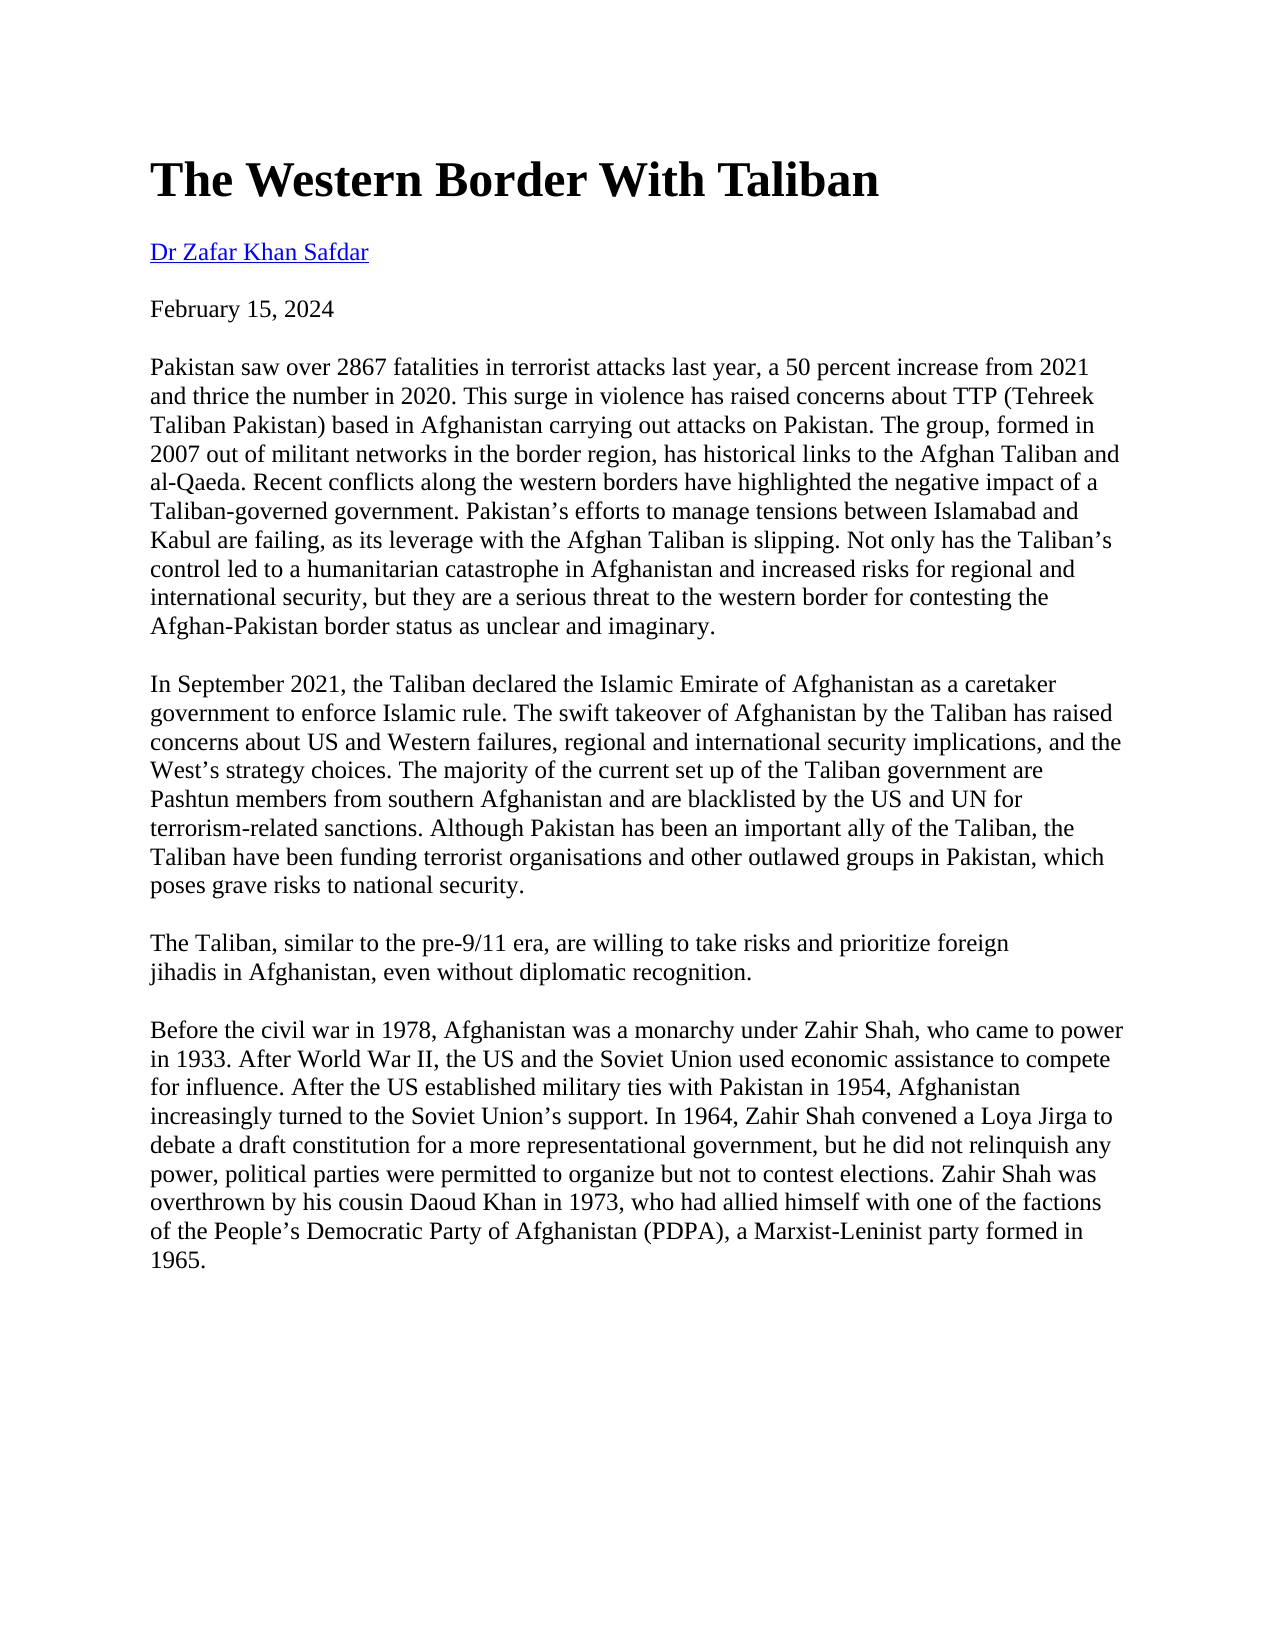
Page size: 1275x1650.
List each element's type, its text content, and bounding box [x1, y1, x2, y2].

text Pakistan saw over 2867 fatalities in terrorist attacks last year, a 50 percent increase from 2021 and thrice the number in 2020. This surge in violence has raised concerns about TTP (Tehreek Taliban Pakistan) based in Afghanistan carrying out attacks on Pakistan. The group, formed in 2007 out of militant networks in the border region, has historical links to the Afghan Taliban and al-Qaeda. Recent conflicts along the western borders have highlighted the negative impact of a Taliban-governed government. Pakistan’s efforts to manage tensions between Islamabad and Kabul are failing, as its leverage with the Afghan Taliban is slipping. Not only has the Taliban’s control led to a humanitarian catastrophe in Afghanistan and increased risks for regional and international security, but they are a serious threat to the western border for contesting the Afghan-Pakistan border status as unclear and imaginary. [150, 352, 1125, 640]
text Dr Zafar Khan Safdar [150, 237, 1125, 265]
text The Taliban, similar to the pre-9/11 era, are willing to take risks and prioritize foreign jihadis in Afghanistan, even without diplomatic recognition. [150, 928, 1050, 986]
text Before the civil war in 1978, Afghanistan was a monarchy under Zahir Shah, who came to power in 1933. After World War II, the US and the Soviet Union used economic assistance to compete for influence. After the US established military ties with Pakistan in 1954, Afghanistan increasingly turned to the Soviet Union’s support. In 1964, Zahir Shah convened a Loya Jirga to debate a draft constitution for a more representational government, but he did not relinquish any power, political parties were permitted to organize but not to contest elections. Zahir Shah was overthrown by his cousin Daoud Khan in 1973, who had allied himself with one of the factions of the People’s Democratic Party of Afghanistan (PDPA), a Marxist-Leninist party formed in 1965. [150, 1015, 1125, 1274]
text The Western Border With Taliban [150, 150, 1125, 207]
text In September 2021, the Taliban declared the Islamic Emirate of Afghanistan as a caretaker government to enforce Islamic rule. The swift takeover of Afghanistan by the Taliban has raised concerns about US and Western failures, regional and international security implications, and the West’s strategy choices. The majority of the current set up of the Taliban government are Pashtun members from southern Afghanistan and are blacklisted by the US and UN for terrorism-related sanctions. Although Pakistan has been an important ally of the Taliban, the Taliban have been funding terrorist organisations and other outlawed groups in Pakistan, which poses grave risks to national security. [150, 669, 1125, 899]
text February 15, 2024 [150, 294, 1125, 323]
